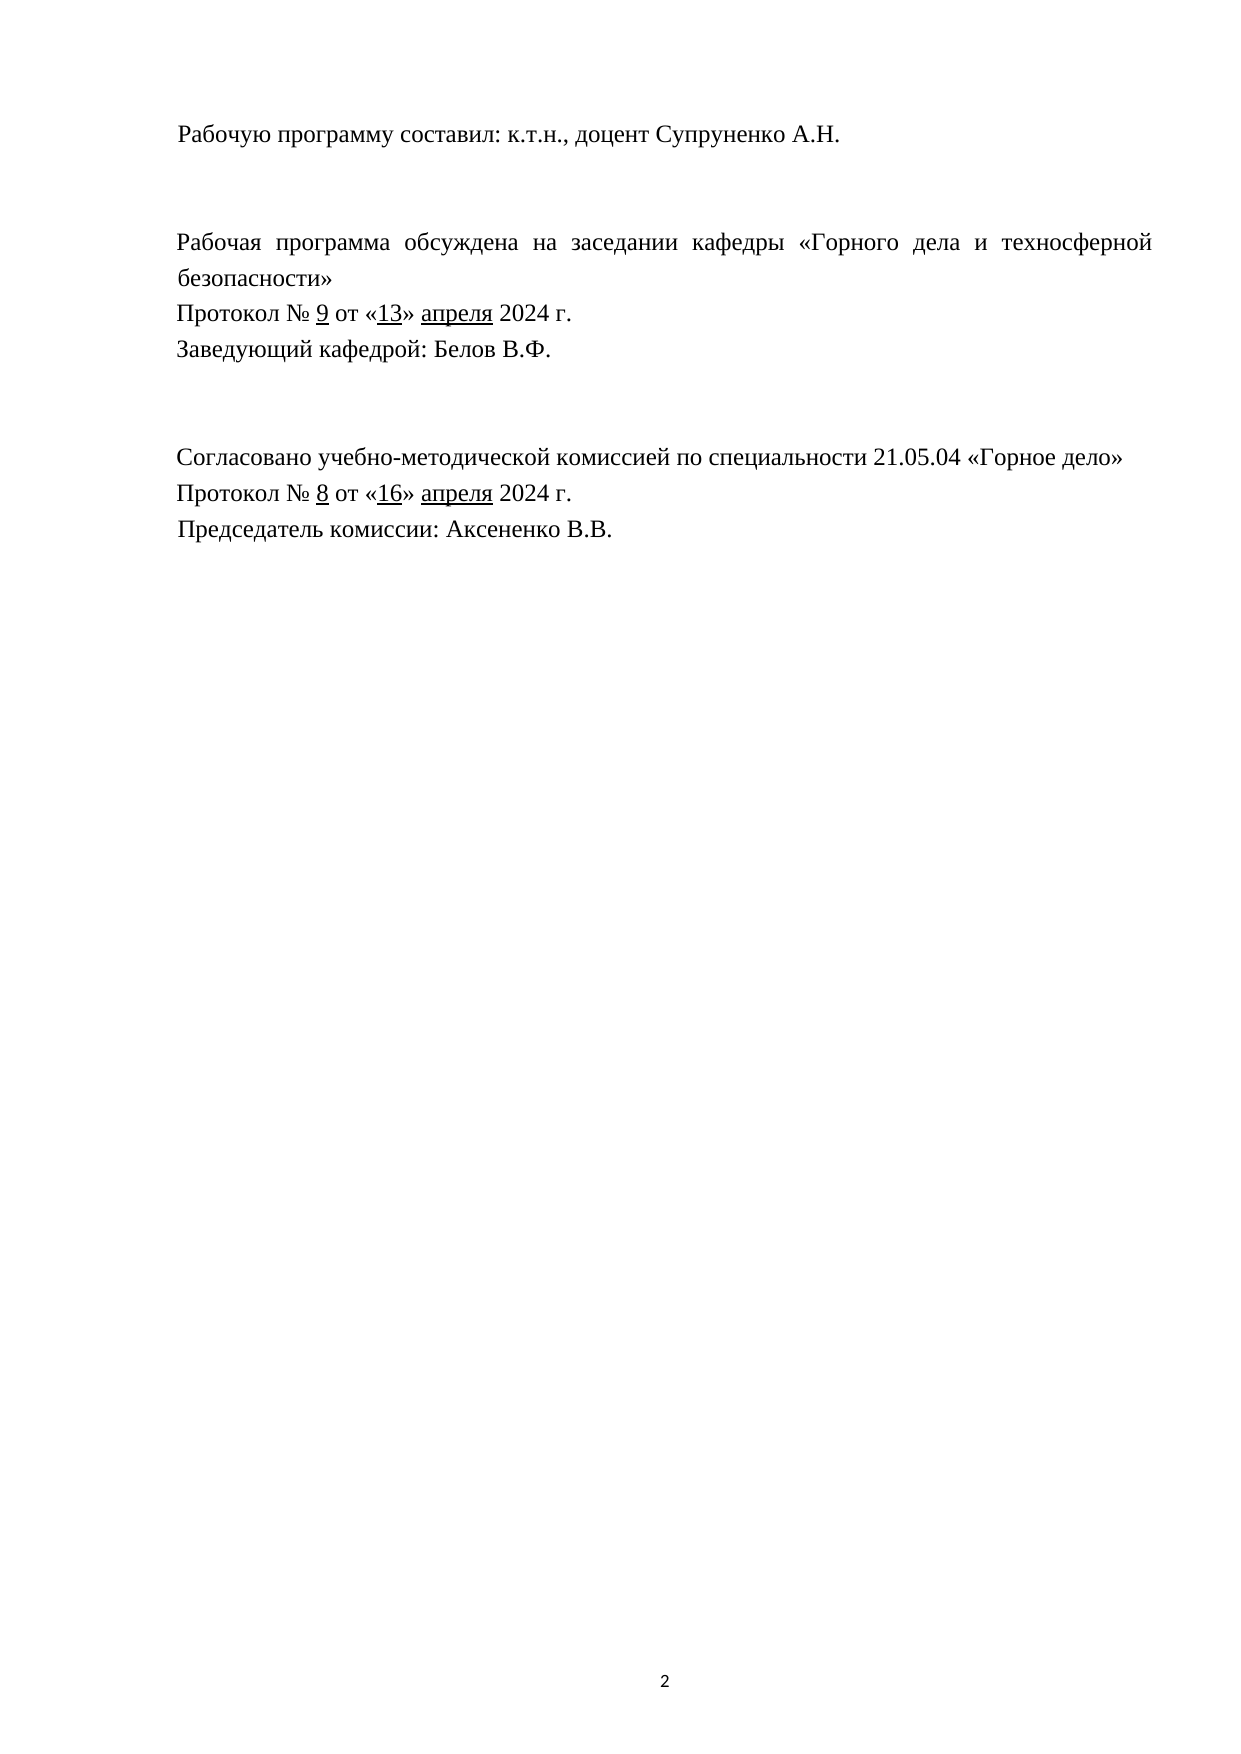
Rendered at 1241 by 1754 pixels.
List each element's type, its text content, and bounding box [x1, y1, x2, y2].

text Согласовано учебно-методической комиссией по специальности 21.05.04 «Горное дело» [176, 442, 1153, 471]
text Заведующий кафедрой: Белов В.Ф. [176, 334, 1153, 363]
text Рабочая программа обсуждена на заседании кафедры «Горного дела и техносферной безопасности» [176, 227, 1153, 291]
text Протокол № 9 от «13» апреля 2024 г. [176, 298, 1153, 327]
text Рабочую программу составил: к.т.н., доцент Супруненко А.Н. [177, 119, 1153, 148]
text Протокол № 8 от «16» апреля 2024 г. [176, 478, 1153, 507]
text Председатель комиссии: Аксененко В.В. [177, 514, 1153, 543]
